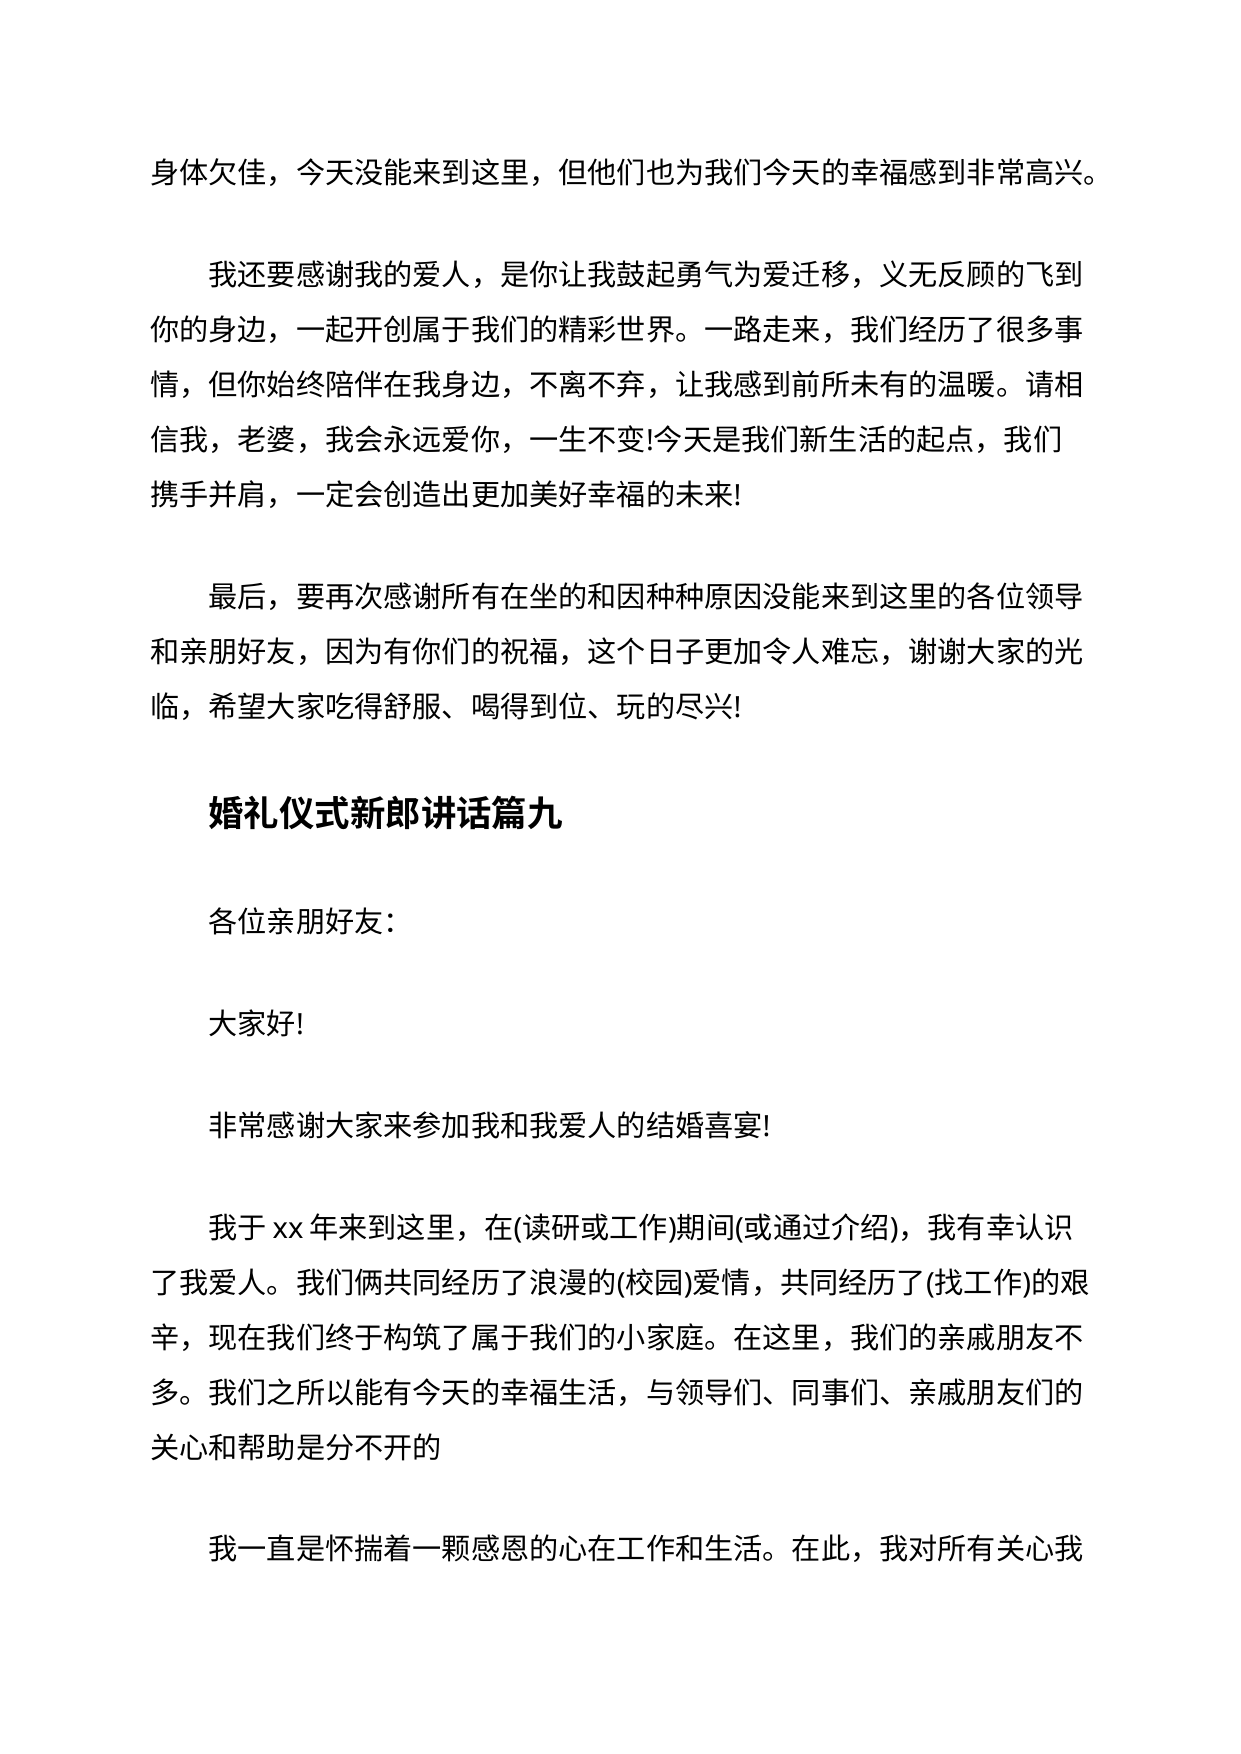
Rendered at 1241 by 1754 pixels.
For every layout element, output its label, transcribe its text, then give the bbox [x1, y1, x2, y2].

text 非常感谢大家来参加我和我爱人的结婚喜宴! [150, 1102, 1090, 1145]
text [150, 150, 1090, 192]
text 各位亲朋好友： [150, 899, 1090, 941]
text 婚礼仪式新郎讲话篇九 [150, 785, 1090, 836]
text 最后，要再次感谢所有在坐的和因种种原因没能来到这里的各位领导和亲朋好友，因为有你们的祝福，这个日子更加令人难忘，谢谢大家的光临，希望大家吃得舒服、喝得到位、玩的尽兴! [150, 573, 1090, 726]
text 我还要感谢我的爱人，是你让我鼓起勇气为爱迁移，义无反顾的飞到你的身边，一起开创属于我们的精彩世界。一路走来，我们经历了很多事情，但你始终陪伴在我身边，不离不弃，让我感到前所未有的温暖。请相信我，老婆，我会永远爱你，一生不变!今天是我们新生活的起点，我们携手并肩，一定会创造出更加美好幸福的未来! [150, 252, 1090, 514]
text 我于xx年来到这里，在(读研或工作)期间(或通过介绍)，我有幸认识了我爱人。我们俩共同经历了浪漫的(校园)爱情，共同经历了(找工作)的艰辛，现在我们终于构筑了属于我们的小家庭。在这里，我们的亲戚朋友不多。我们之所以能有今天的幸福生活，与领导们、同事们、亲戚朋友们的关心和帮助是分不开的 [150, 1204, 1090, 1466]
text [150, 1526, 1090, 1568]
text 大家好! [150, 1000, 1090, 1043]
